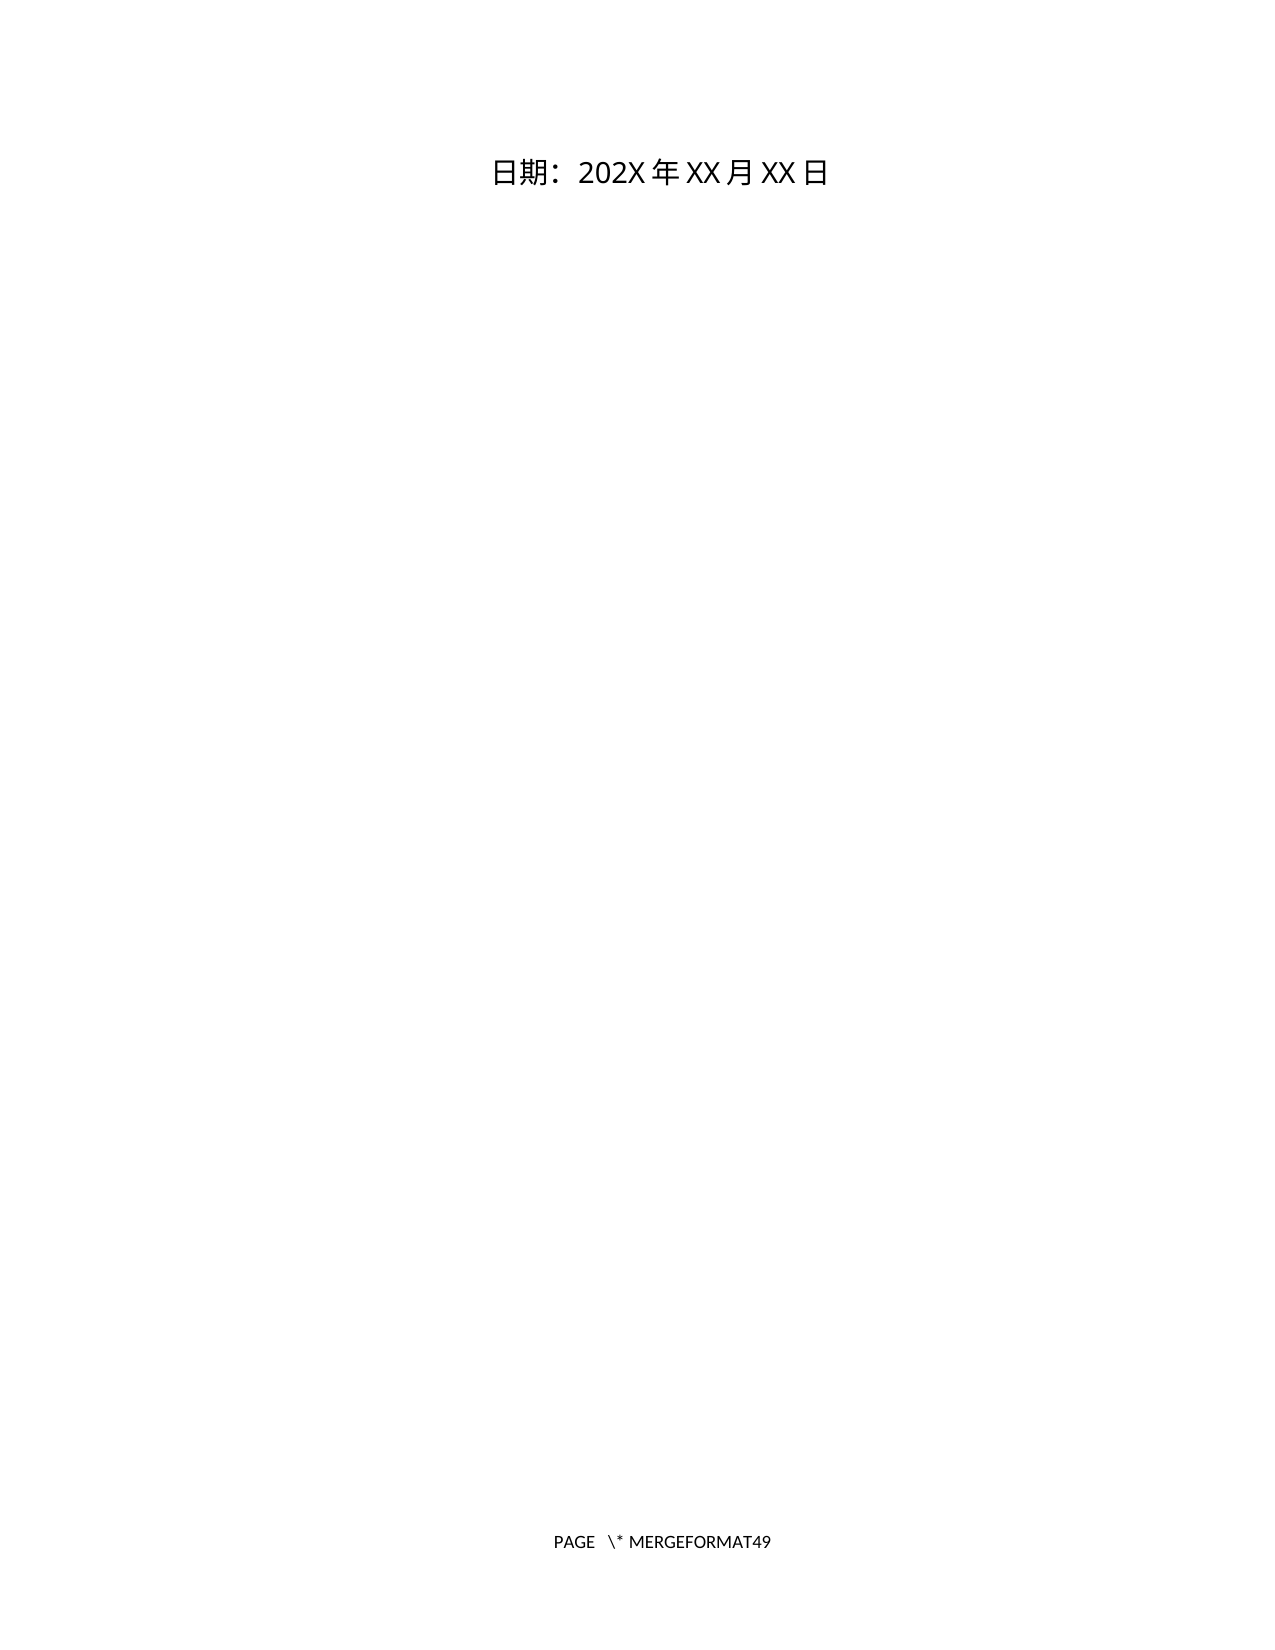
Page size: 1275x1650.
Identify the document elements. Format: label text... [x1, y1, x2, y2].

text 日期：202X年XX月XX日 [187, 150, 1087, 192]
